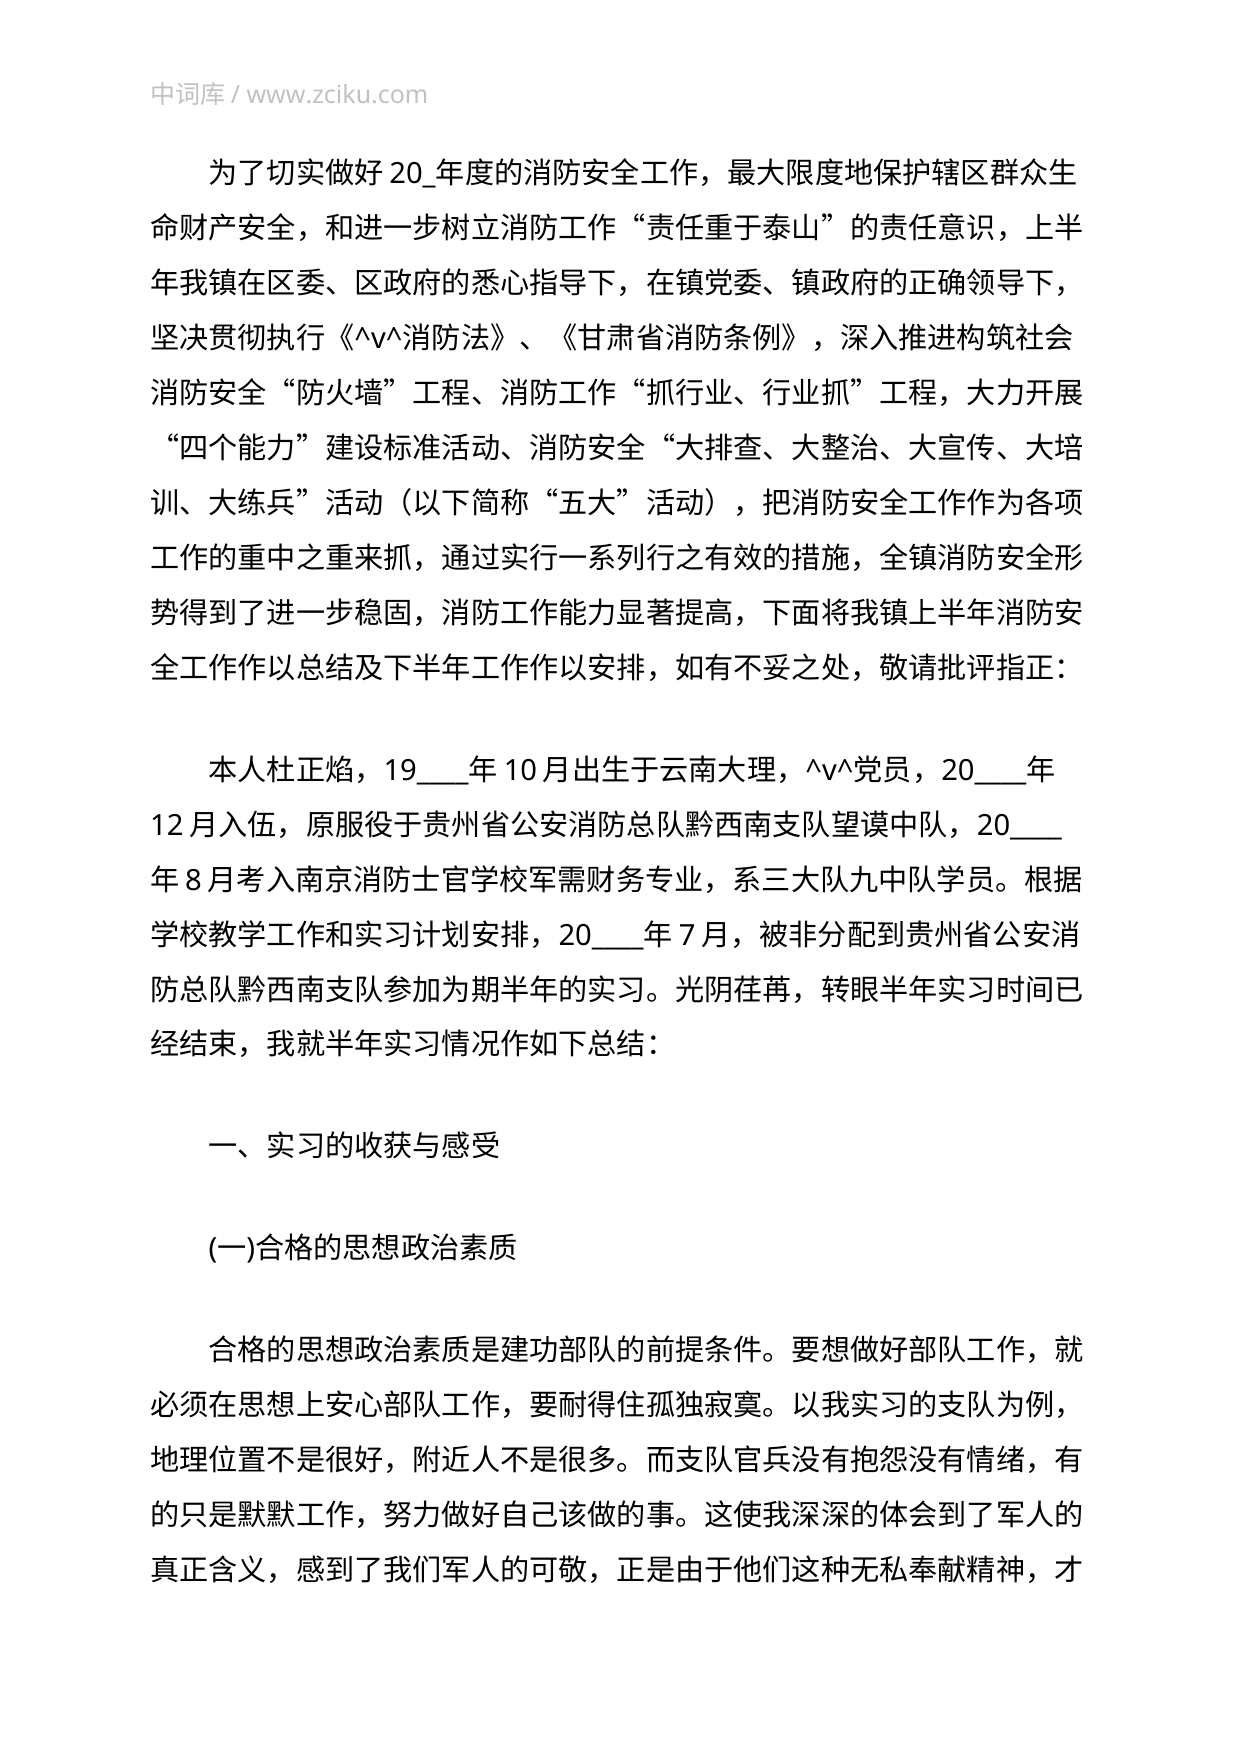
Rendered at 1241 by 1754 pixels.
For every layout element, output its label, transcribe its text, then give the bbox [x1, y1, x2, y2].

text (一)合格的思想政治素质 [150, 1224, 1090, 1267]
text 本人杜正焰，19____年10月出生于云南大理，^v^党员，20____年12月入伍，原服役于贵州省公安消防总队黔西南支队望谟中队，20____年8月考入南京消防士官学校军需财务专业，系三大队九中队学员。根据学校教学工作和实习计划安排，20____年7月，被非分配到贵州省公安消防总队黔西南支队参加为期半年的实习。光阴荏苒，转眼半年实习时间已经结束，我就半年实习情况作如下总结： [150, 746, 1090, 1063]
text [150, 1326, 1090, 1588]
text 一、实习的收获与感受 [150, 1123, 1090, 1165]
text 为了切实做好20_年度的消防安全工作，最大限度地保护辖区群众生命财产安全，和进一步树立消防工作“责任重于泰山”的责任意识，上半年我镇在区委、区政府的悉心指导下，在镇党委、镇政府的正确领导下，坚决贯彻执行《^v^消防法》、《甘肃省消防条例》，深入推进构筑社会消防安全“防火墙”工程、消防工作“抓行业、行业抓”工程，大力开展“四个能力”建设标准活动、消防安全“大排查、大整治、大宣传、大培训、大练兵”活动（以下简称“五大”活动），把消防安全工作作为各项工作的重中之重来抓，通过实行一系列行之有效的措施，全镇消防安全形势得到了进一步稳固，消防工作能力显著提高，下面将我镇上半年消防安全工作作以总结及下半年工作作以安排，如有不妥之处，敬请批评指正： [150, 150, 1090, 687]
